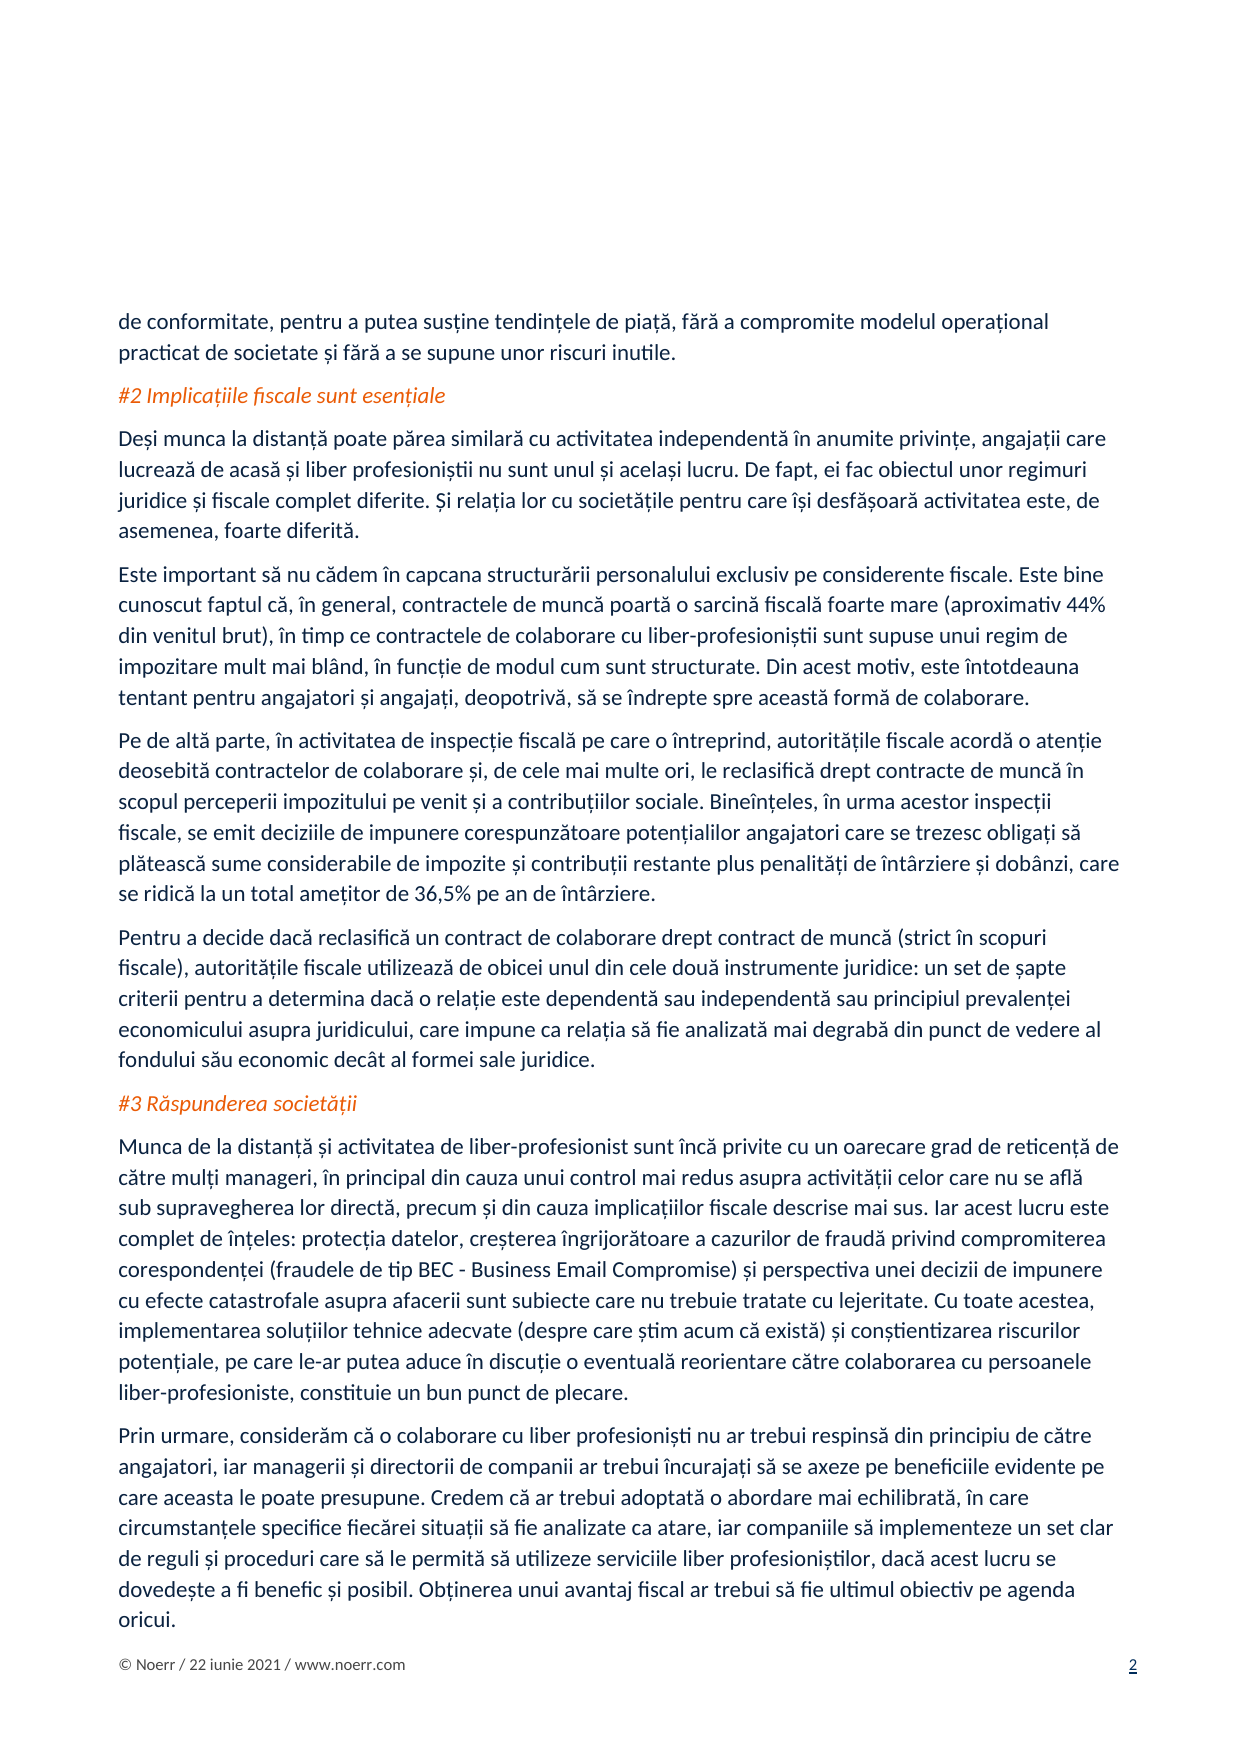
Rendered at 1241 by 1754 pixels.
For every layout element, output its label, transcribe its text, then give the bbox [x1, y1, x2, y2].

text Prin urmare, considerăm că o colaborare cu liber profesioniști nu ar trebui respinsă din principiu de către angajatori, iar managerii și directorii de companii ar trebui încurajați să se axeze pe beneficiile evidente pe care aceasta le poate presupune. Credem că ar trebui adoptată o abordare mai echilibrată, în care circumstanțele specifice fiecărei situații să fie analizate ca atare, iar companiile să implementeze un set clar de reguli și proceduri care să le permită să utilizeze serviciile liber profesioniștilor, dacă acest lucru se dovedește a fi benefic și posibil. Obținerea unui avantaj fiscal ar trebui să fie ultimul obiectiv pe agenda oricui. [118, 1421, 1122, 1633]
text Pe de altă parte, în activitatea de inspecție fiscală pe care o întreprind, autoritățile fiscale acordă o atenție deosebită contractelor de colaborare și, de cele mai multe ori, le reclasifică drept contracte de muncă în scopul perceperii impozitului pe venit și a contribuțiilor sociale. Bineînțeles, în urma acestor inspecții fiscale, se emit deciziile de impunere corespunzătoare potențialilor angajatori care se trezesc obligați să plătească sume considerabile de impozite şi contribuții restante plus penalități de întârziere și dobânzi, care se ridică la un total amețitor de 36,5% pe an de întârziere. [118, 726, 1122, 907]
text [118, 307, 1122, 366]
text Pentru a decide dacă reclasifică un contract de colaborare drept contract de muncă (strict în scopuri fiscale), autoritățile fiscale utilizează de obicei unul din cele două instrumente juridice: un set de șapte criterii pentru a determina dacă o relație este dependentă sau independentă sau principiul prevalenței economicului asupra juridicului, care impune ca relația să fie analizată mai degrabă din punct de vedere al fondului său economic decât al formei sale juridice. [118, 923, 1122, 1074]
text Munca de la distanță și activitatea de liber-profesionist sunt încă privite cu un oarecare grad de reticență de către mulți manageri, în principal din cauza unui control mai redus asupra activității celor care nu se află sub supravegherea lor directă, precum și din cauza implicațiilor fiscale descrise mai sus. Iar acest lucru este complet de înțeles: protecția datelor, creșterea îngrijorătoare a cazurilor de fraudă privind compromiterea corespondenței (fraudele de tip BEC - Business Email Compromise) și perspectiva unei decizii de impunere cu efecte catastrofale asupra afacerii sunt subiecte care nu trebuie tratate cu lejeritate. Cu toate acestea, implementarea soluțiilor tehnice adecvate (despre care știm acum că există) și conștientizarea riscurilor potențiale, pe care le-ar putea aduce în discuție o eventuală reorientare către colaborarea cu persoanele liber-profesioniste, constituie un bun punct de plecare. [118, 1132, 1122, 1406]
text #2 Implicațiile fiscale sunt esențiale [118, 381, 1122, 409]
text #3 Răspunderea societății [118, 1089, 1122, 1117]
text Este important să nu cădem în capcana structurării personalului exclusiv pe considerente fiscale. Este bine cunoscut faptul că, în general, contractele de muncă poartă o sarcină fiscală foarte mare (aproximativ 44% din venitul brut), în timp ce contractele de colaborare cu liber-profesioniștii sunt supuse unui regim de impozitare mult mai blând, în funcție de modul cum sunt structurate. Din acest motiv, este întotdeauna tentant pentru angajatori și angajați, deopotrivă, să se îndrepte spre această formă de colaborare. [118, 560, 1122, 711]
text Deși munca la distanță poate părea similară cu activitatea independentă în anumite privințe, angajații care lucrează de acasă și liber profesioniștii nu sunt unul și același lucru. De fapt, ei fac obiectul unor regimuri juridice și fiscale complet diferite. Și relația lor cu societățile pentru care își desfășoară activitatea este, de asemenea, foarte diferită. [118, 424, 1122, 544]
